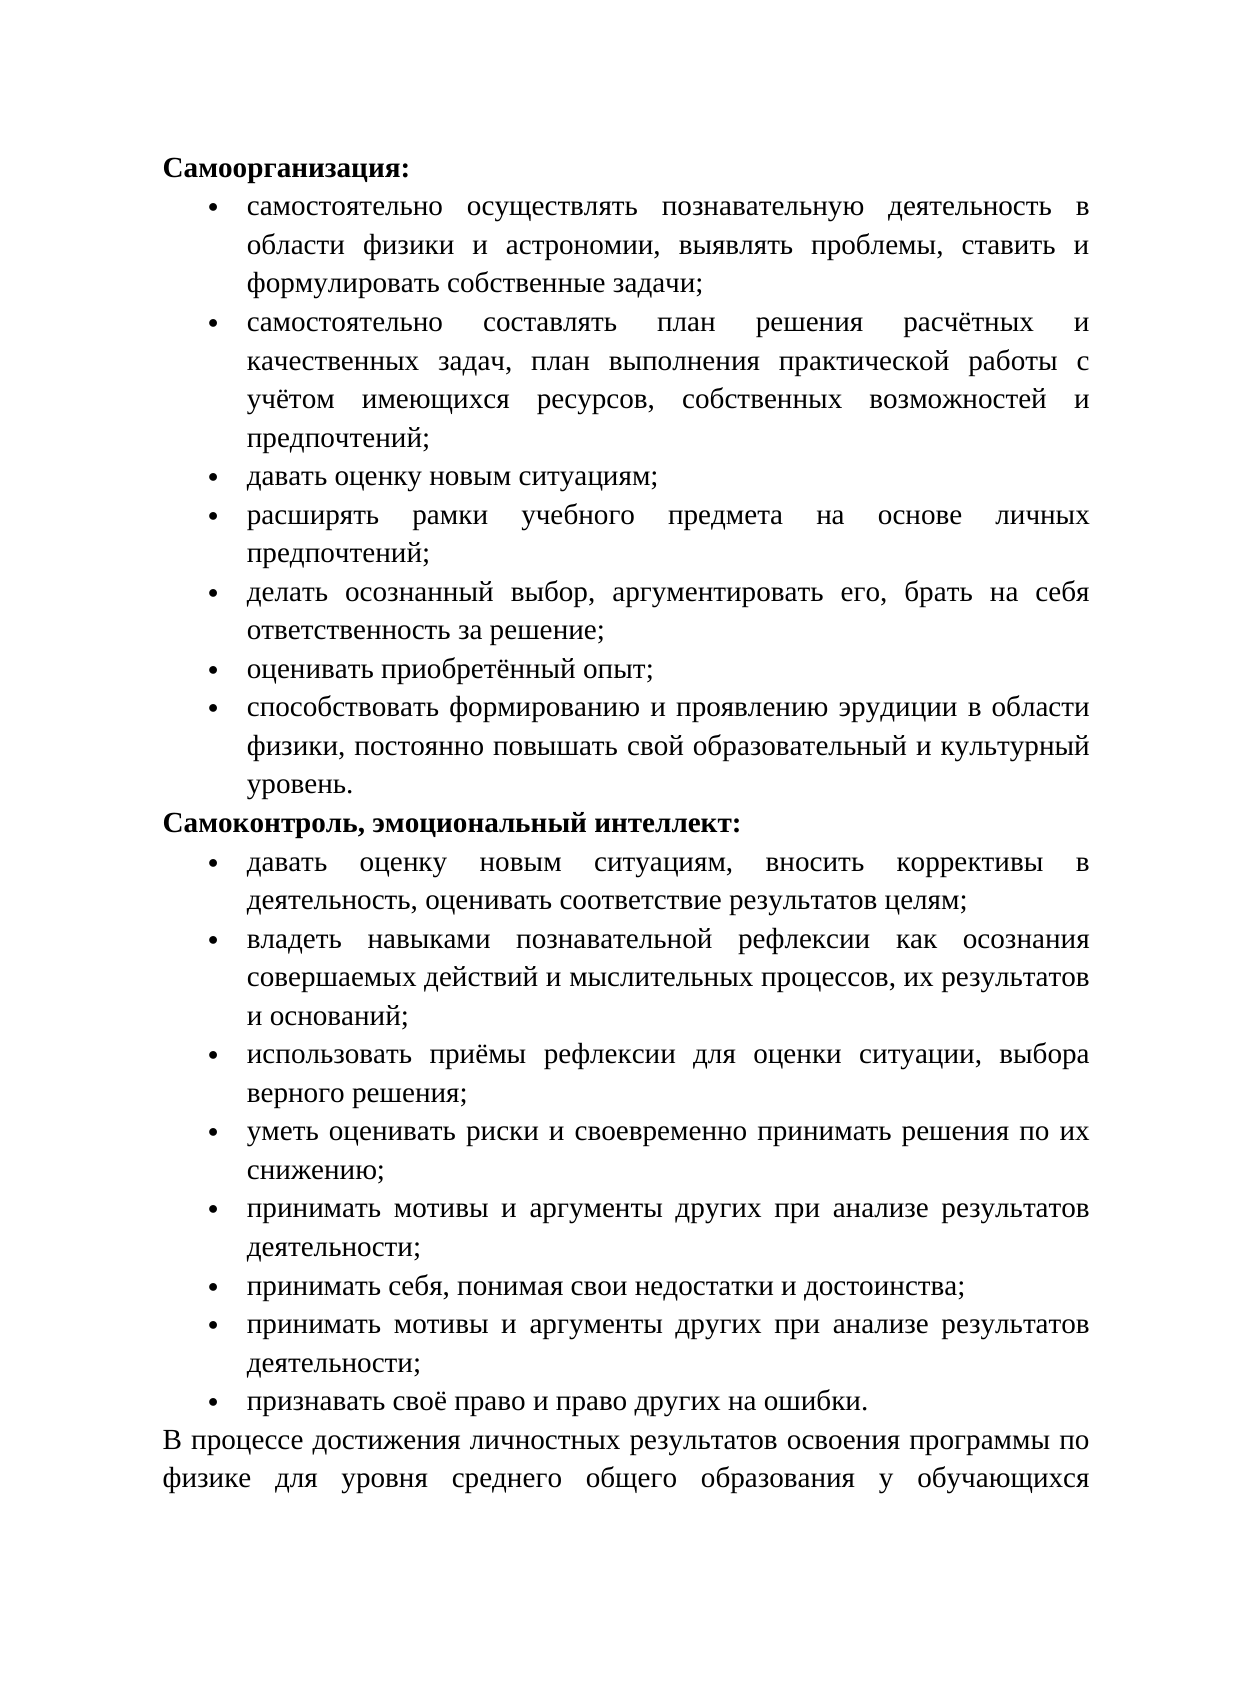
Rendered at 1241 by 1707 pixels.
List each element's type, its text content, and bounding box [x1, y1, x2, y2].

list использовать приёмы рефлексии для оценки ситуации, выбора верного решения; [209, 1036, 1090, 1108]
list принимать себя, понимая свои недостатки и достоинства; [209, 1268, 1090, 1301]
list самостоятельно осуществлять познавательную деятельность в области физики и астрономии, выявлять проблемы, ставить и формулировать собственные задачи; [209, 188, 1090, 299]
text Самоорганизация: [162, 150, 1090, 183]
list давать оценку новым ситуациям, вносить коррективы в деятельность, оценивать соответствие результатов целям; [209, 844, 1090, 916]
text Самоконтроль, эмоциональный интеллект: [162, 805, 1090, 839]
list самостоятельно составлять план решения расчётных и качественных задач, план выполнения практической работы с учётом имеющихся ресурсов, собственных возможностей и предпочтений; [209, 304, 1090, 453]
list давать оценку новым ситуациям; [209, 458, 1090, 492]
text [162, 1422, 1090, 1494]
list уметь оценивать риски и своевременно принимать решения по их снижению; [209, 1113, 1090, 1186]
list оценивать приобретённый опыт; [209, 651, 1090, 684]
list принимать мотивы и аргументы других при анализе результатов деятельности; [209, 1191, 1090, 1263]
list делать осознанный выбор, аргументировать его, брать на себя ответственность за решение; [209, 574, 1090, 646]
list принимать мотивы и аргументы других при анализе результатов деятельности; [209, 1306, 1090, 1378]
list расширять рамки учебного предмета на основе личных предпочтений; [209, 497, 1090, 569]
list признавать своё право и право других на ошибки. [209, 1383, 1090, 1417]
list способствовать формированию и проявлению эрудиции в области физики, постоянно повышать свой образовательный и культурный уровень. [209, 689, 1090, 800]
list владеть навыками познавательной рефлексии как осознания совершаемых действий и мыслительных процессов, их результатов и оснований; [209, 921, 1090, 1031]
